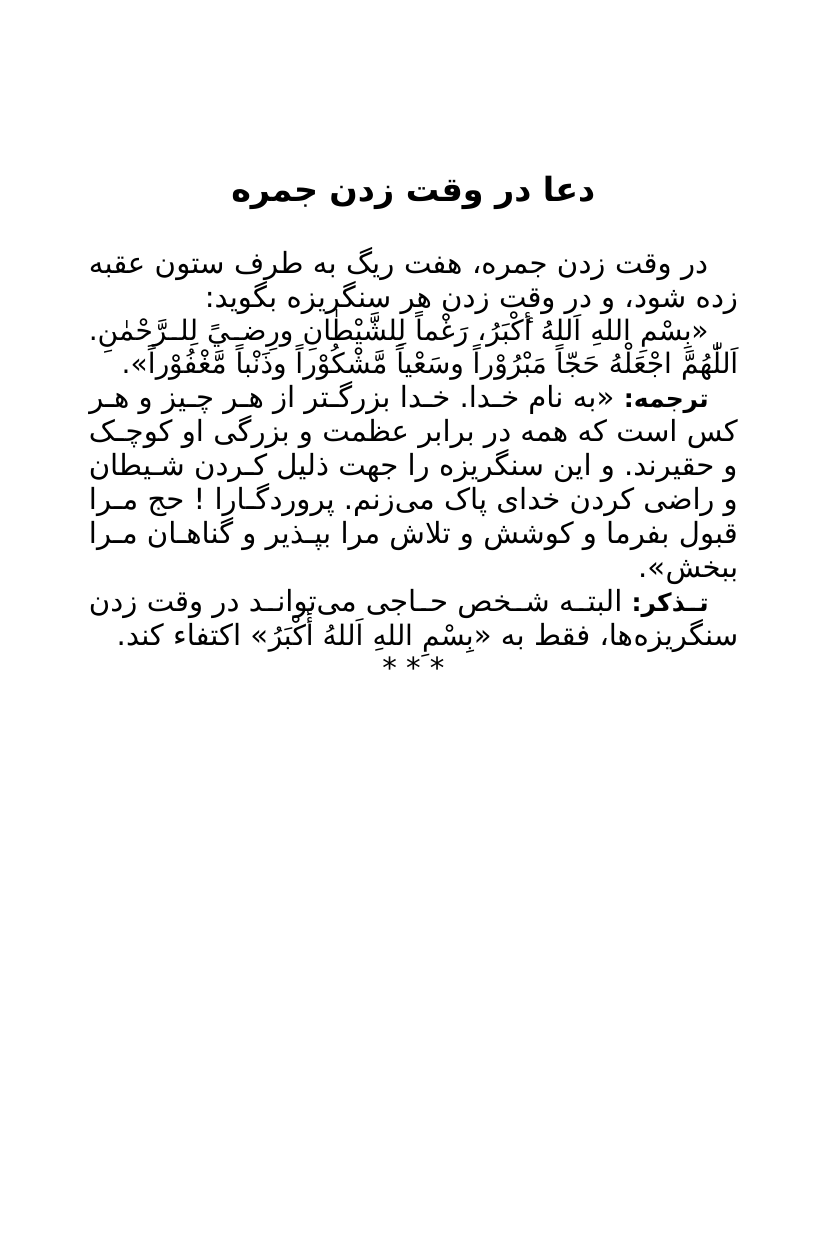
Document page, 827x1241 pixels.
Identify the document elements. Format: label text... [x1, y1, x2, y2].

text دعا در وقت زدن جمره [89, 170, 738, 209]
text در وقت زدن جمره، هفت ریگ به طرف ستون عقبه زده شود، و در وقت زدن هر سنگریزه بگوید: [89, 247, 738, 315]
text «بِسْمِ اللهِ اَللهُ أٔكْبَرُ، رَغْماً لِلشَّيْطٰانِ ورِضيً لِلرَّحْمٰنِ. اَللّٰهُمَّ اجْعَلْهُ حَجّاً مَبْرُوْراً وسَعْياً مَّشْكُوْراً وذَنْباً مَّغْفُوْراً». [89, 315, 738, 380]
text ترجمه: «به نام خدا. خدا بزرگتر از هر چیز و هر کس است که همه در برابر عظمت و بزرگی او کوچک و حقیرند. و این سنگریزه را جهت ذلیل کردن شیطان و راضی کردن خدای پاک می‌زنم. پروردگارا ! حج مرا قبول بفرما و کوشش و تلاش مرا بپذیر و گناهان مرا ببخش». [89, 380, 738, 584]
text تذکر: البته شخص حاجی می‌تواند در وقت زدن سنگریزه‌ها، فقط به «بِسْمِ اللهِ اَللهُ أٔكْبَرُ» اکتفاء کند. [89, 584, 738, 652]
text * * * [89, 652, 738, 686]
